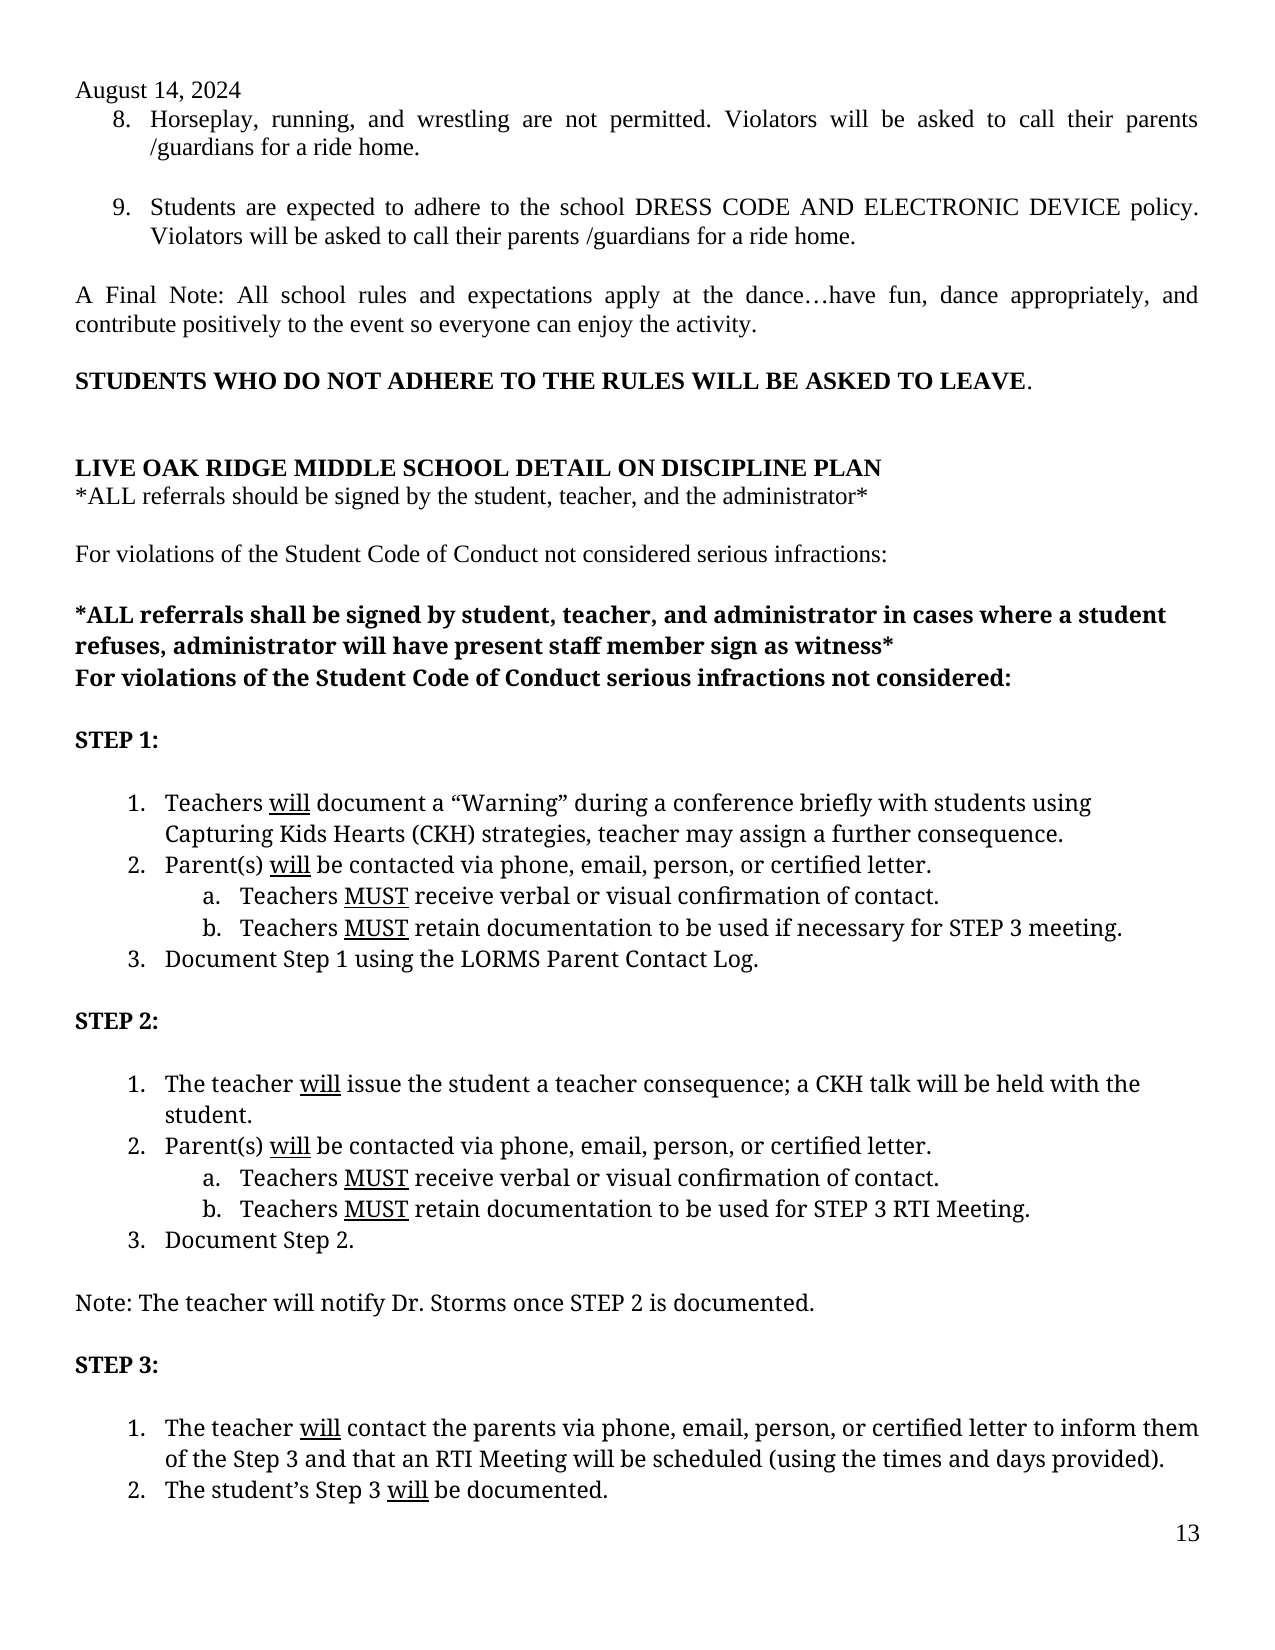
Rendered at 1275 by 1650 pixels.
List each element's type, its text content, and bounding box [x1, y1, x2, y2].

list Parent(s) will be contacted via phone, email, person, or certified letter. [127, 849, 1200, 880]
text *ALL referrals shall be signed by student, teacher, and administrator in cases where a student refuses, administrator will have present staff member sign as witness* [75, 599, 1200, 661]
text STEP 2: [75, 1005, 1200, 1036]
list Teachers MUST receive verbal or visual confirmation of contact. [202, 880, 1200, 911]
list The teacher will contact the parents via phone, email, person, or certified letter to inform them of the Step 3 and that an RTI Meeting will be scheduled (using the times and days provided). [127, 1411, 1200, 1474]
list Horseplay, running, and wrestling are not permitted. Violators will be asked to call their parents /guardians for a ride home. [112, 104, 1200, 161]
list The teacher will issue the student a teacher consequence; a CKH talk will be held with the student. [127, 1068, 1200, 1130]
list Teachers MUST receive verbal or visual confirmation of contact. [202, 1161, 1200, 1193]
text STUDENTS WHO DO NOT ADHERE TO THE RULES WILL BE ASKED TO LEAVE. [75, 366, 1200, 395]
list Teachers MUST retain documentation to be used for STEP 3 RTI Meeting. [202, 1193, 1200, 1224]
text Note: The teacher will notify Dr. Storms once STEP 2 is documented. [75, 1286, 1200, 1318]
list Document Step 2. [127, 1224, 1200, 1255]
list Teachers will document a “Warning” during a conference briefly with students using Capturing Kids Hearts (CKH) strategies, teacher may assign a further consequence. [127, 786, 1200, 849]
text A Final Note: All school rules and expectations apply at the dance…have fun, dance appropriately, and contribute positively to the event so everyone can enjoy the activity. [75, 280, 1200, 338]
text STEP 3: [75, 1349, 1200, 1380]
list Document Step 1 using the LORMS Parent Contact Log. [127, 943, 1200, 974]
list The student’s Step 3 will be documented. [127, 1474, 1200, 1505]
text STEP 1: [75, 724, 1200, 755]
text For violations of the Student Code of Conduct serious infractions not considered: [75, 661, 1200, 693]
list Teachers MUST retain documentation to be used if necessary for STEP 3 meeting. [202, 911, 1200, 943]
list Students are expected to adhere to the school DRESS CODE AND ELECTRONIC DEVICE policy. Violators will be asked to call their parents /guardians for a ride home. [112, 192, 1200, 249]
text LIVE OAK RIDGE MIDDLE SCHOOL DETAIL ON DISCIPLINE PLAN [75, 453, 1200, 481]
text For violations of the Student Code of Conduct not considered serious infractions: [75, 539, 1200, 568]
list Parent(s) will be contacted via phone, email, person, or certified letter. [127, 1130, 1200, 1161]
text *ALL referrals should be signed by the student, teacher, and the administrator* [75, 481, 1200, 510]
